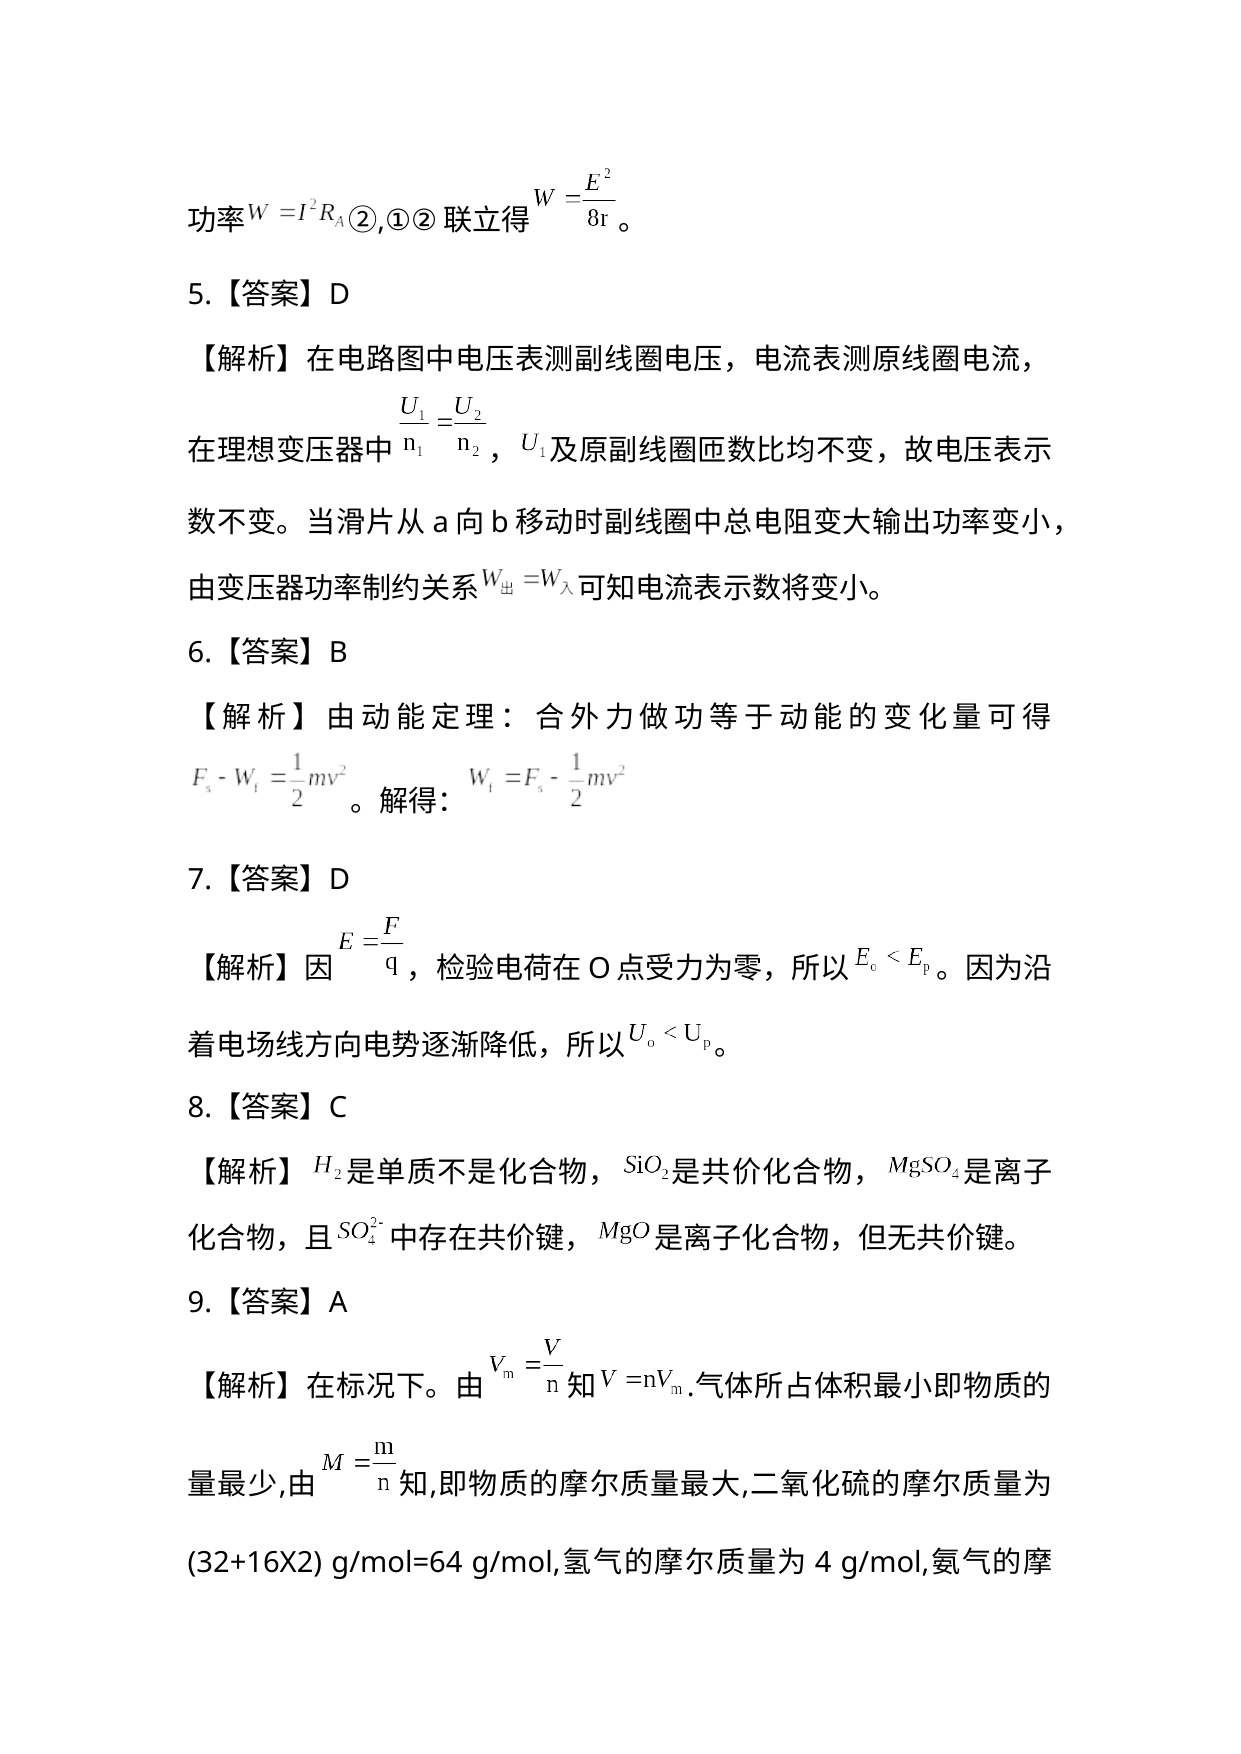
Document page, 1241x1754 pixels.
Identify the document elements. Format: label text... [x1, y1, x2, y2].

text 6.【答案】B [187, 617, 1053, 682]
text 7.【答案】D [187, 844, 1053, 909]
text 【解析】是单质不是化合物，是共价化合物，是离子化合物，且中存在共价键，是离子化合物，但无共价键。 [187, 1137, 1053, 1267]
text 5.【答案】D [187, 259, 1053, 324]
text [187, 1332, 1053, 1592]
text 【解析】在电路图中电压表测副线圈电压，电流表测原线圈电流，在理想变压器中，及原副线圈匝数比均不变，故电压表示数不变。当滑片从a向b移动时副线圈中总电阻变大输出功率变小，由变压器功率制约关系可知电流表示数将变小。 [187, 324, 1053, 617]
text 8.【答案】C [187, 1072, 1053, 1137]
text 【解析】由动能定理：合外力做功等于动能的变化量可得。解得： [187, 682, 1053, 844]
text 9.【答案】A [187, 1267, 1053, 1332]
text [187, 162, 1053, 259]
text 【解析】因，检验电荷在O点受力为零，所以。因为沿着电场线方向电势逐渐降低，所以。 [187, 909, 1053, 1072]
